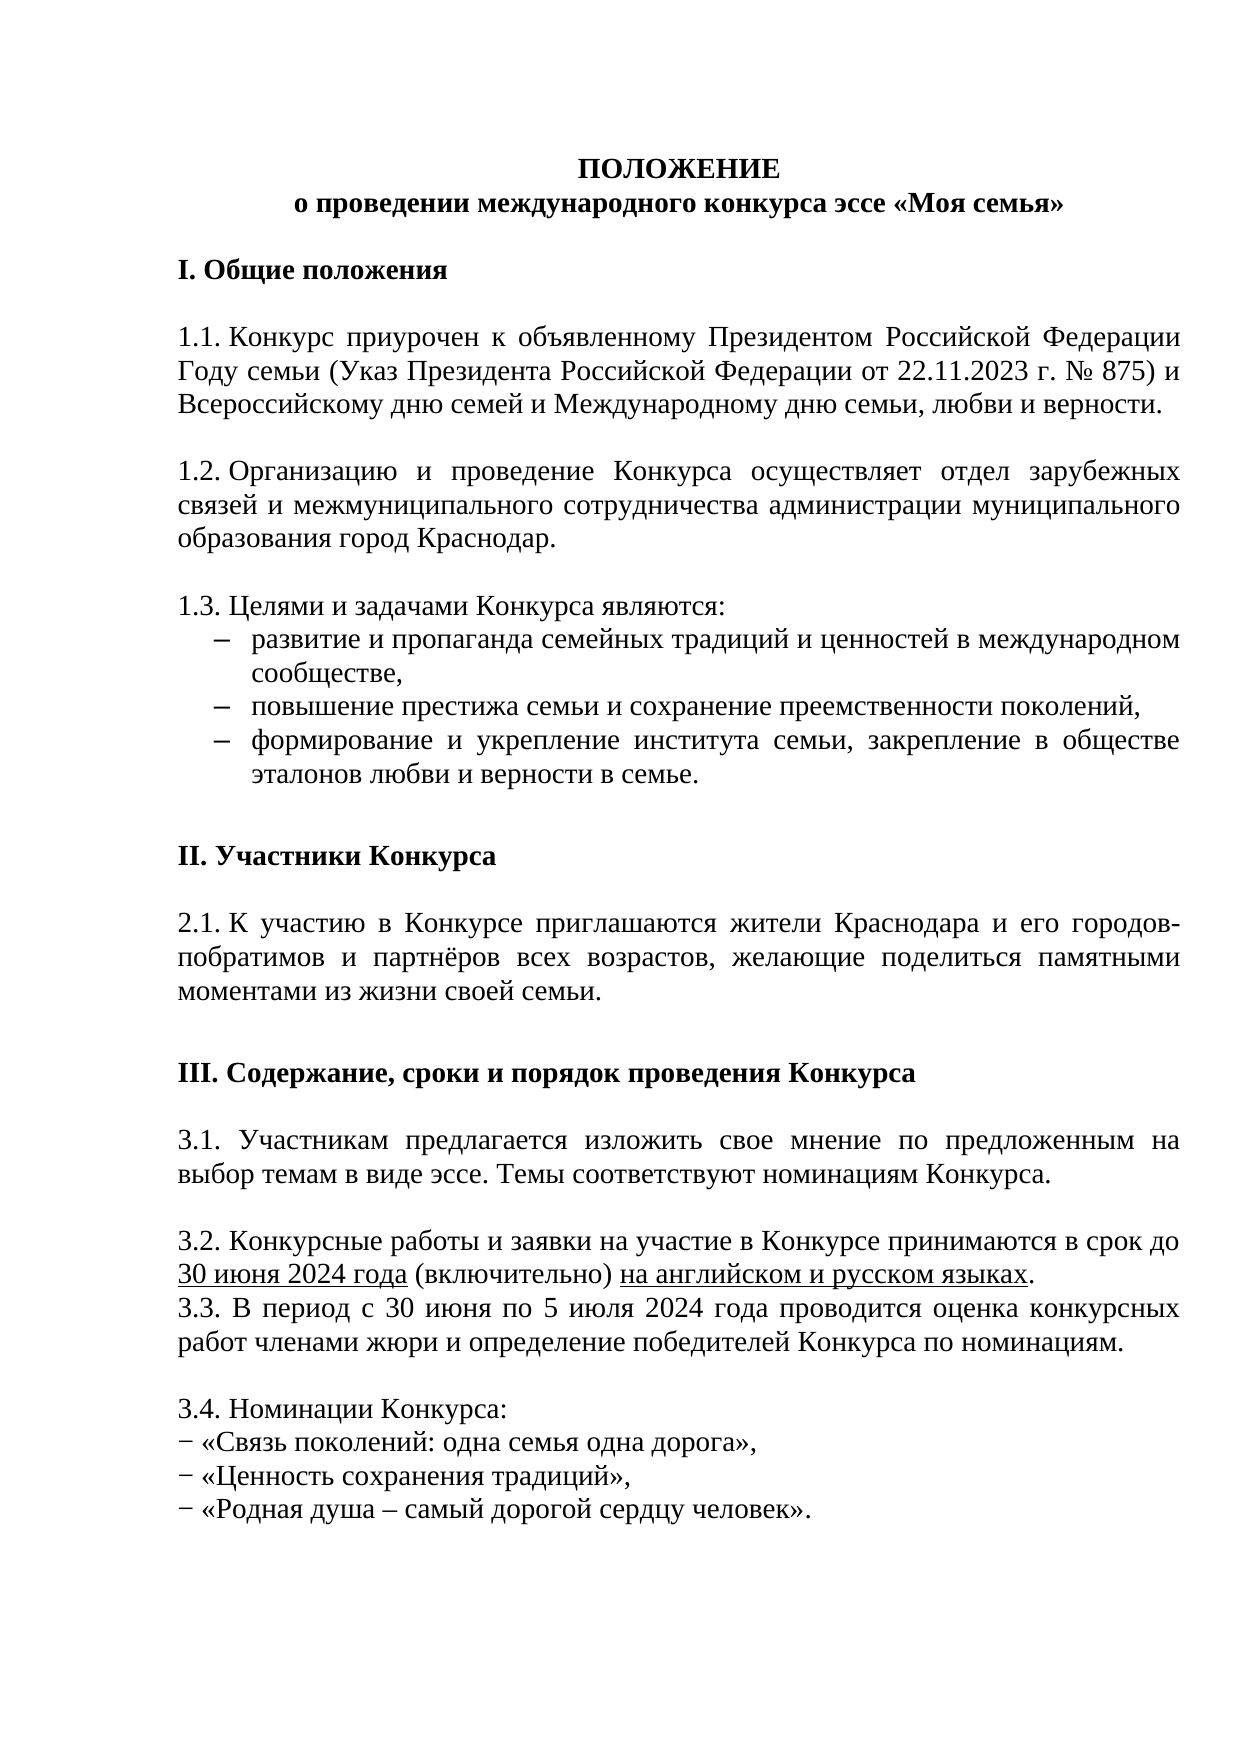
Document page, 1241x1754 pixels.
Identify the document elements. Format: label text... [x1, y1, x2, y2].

text 1.3. Целями и задачами Конкурса являются: [177, 588, 1181, 621]
text − «Связь поколений: одна семья одна дорога», [177, 1424, 1181, 1458]
text 1.1. Конкурс приурочен к объявленному Президентом Российской Федерации Году семьи (Указ Президента Российской Федерации от 22.11.2023 г. № 875) и Всероссийскому дню семей и Международному дню семьи, любви и верности. [177, 319, 1181, 420]
text 2.1. К участию в Конкурсе приглашаются жители Краснодара и его городов-побратимов и партнёров всех возрастов, желающие поделиться памятными моментами из жизни своей семьи. [177, 906, 1181, 1006]
text 1.2. Организацию и проведение Конкурса осуществляет отдел зарубежных связей и межмуниципального сотрудничества администрации муниципального образования город Краснодар. [177, 453, 1181, 554]
text − «Родная душа – самый дорогой сердцу человек». [177, 1491, 1181, 1525]
text ПОЛОЖЕНИЕ [177, 152, 1181, 185]
text II. Участники Конкурса [177, 838, 1181, 872]
text III. Содержание, сроки и порядок проведения Конкурса [177, 1055, 1181, 1089]
list развитие и пропаганда семейных традиций и ценностей в международном сообществе, [213, 621, 1181, 688]
text − «Ценность сохранения традиций», [177, 1458, 1181, 1491]
text 3.3. В период с 30 июня по 5 июля 2024 года проводится оценка конкурсных работ членами жюри и определение победителей Конкурса по номинациям. [177, 1290, 1181, 1357]
list формирование и укрепление института семьи, закрепление в обществе эталонов любви и верности в семье. [213, 722, 1181, 789]
text о проведении международного конкурса эссе «Моя семья» [177, 185, 1181, 219]
text I. Общие положения [177, 252, 1181, 286]
list повышение престижа семьи и сохранение преемственности поколений, [213, 688, 1181, 722]
text 3.2. Конкурсные работы и заявки на участие в Конкурсе принимаются в срок до 30 июня 2024 года (включительно) на английском и русском языках. [177, 1223, 1181, 1290]
text 3.1. Участникам предлагается изложить свое мнение по предложенным на выбор темам в виде эссе. Темы соответствуют номинациям Конкурса. [177, 1122, 1181, 1189]
text 3.4. Номинации Конкурса: [177, 1391, 1181, 1424]
